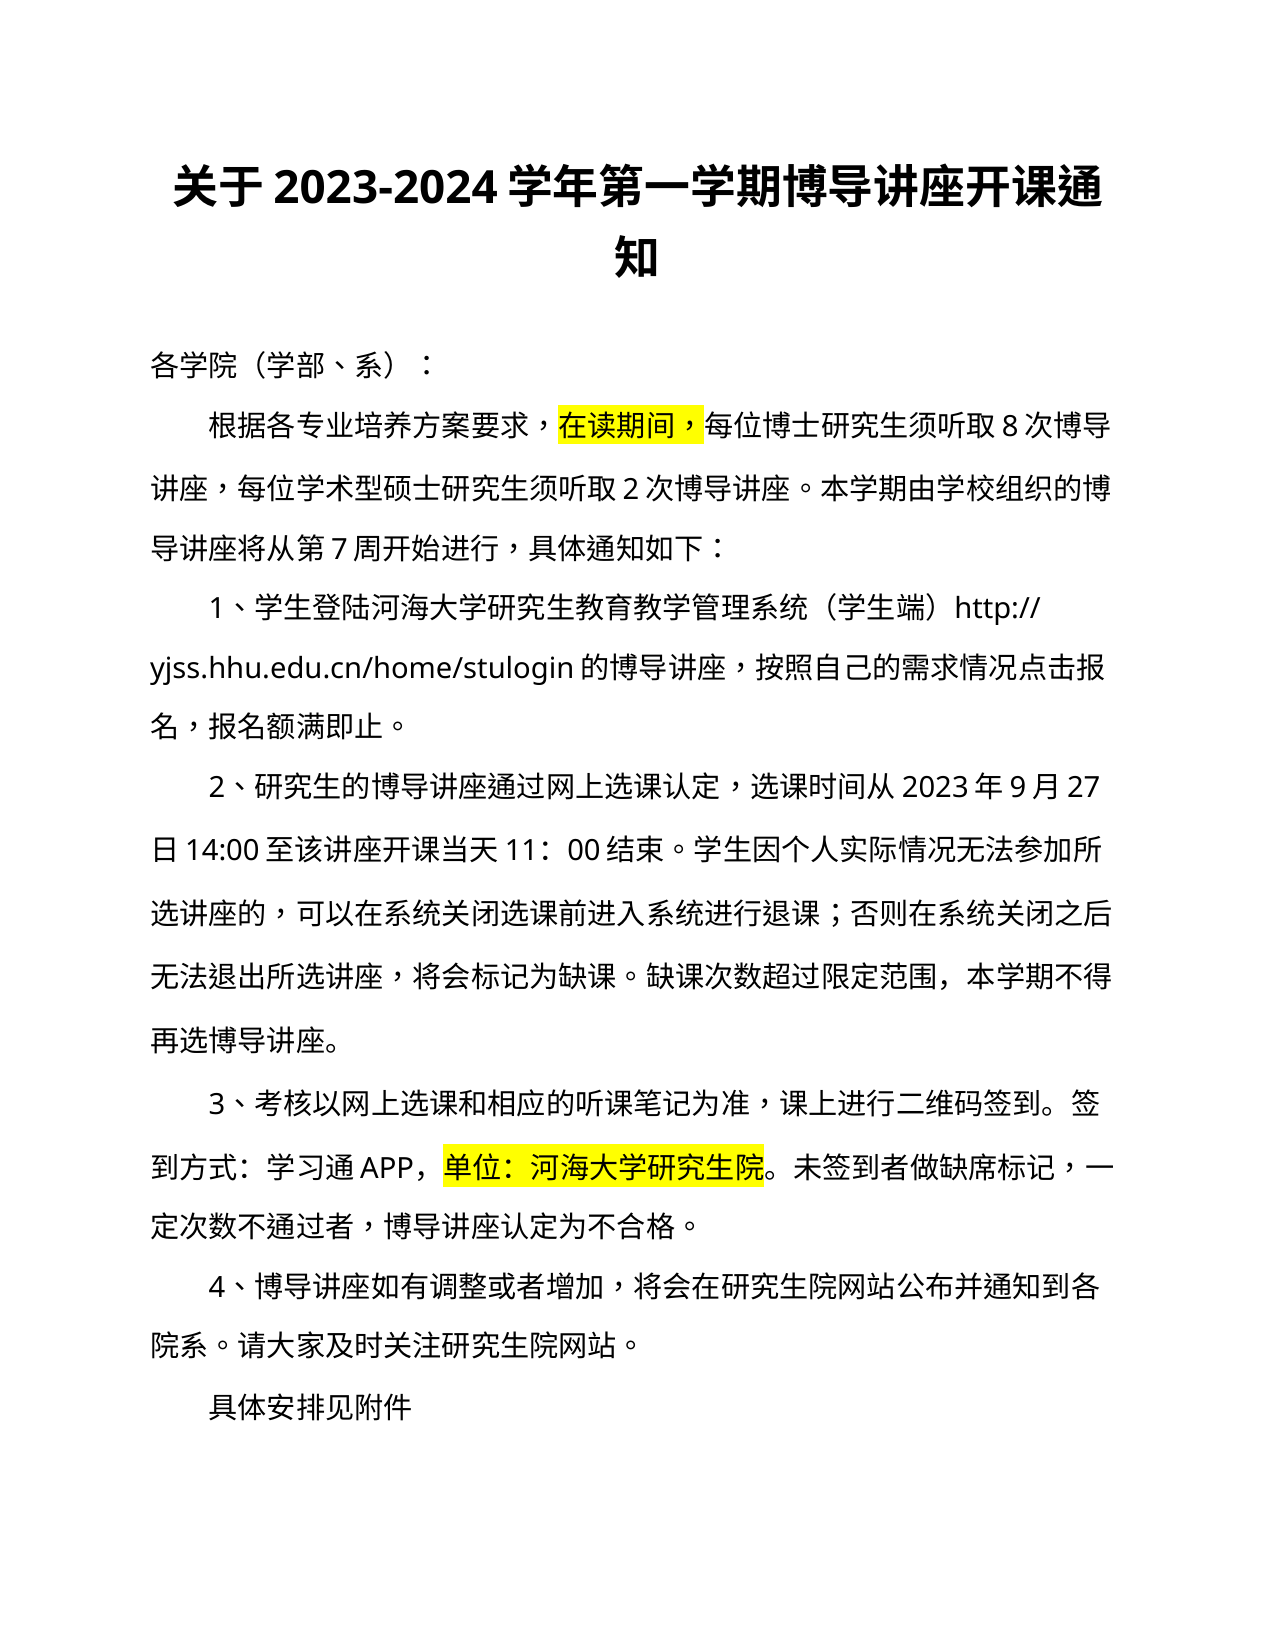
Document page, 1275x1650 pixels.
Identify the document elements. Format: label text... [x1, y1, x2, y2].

text 关于2023-2024学年第一学期博导讲座开课通知 [150, 150, 1125, 320]
text 4、博导讲座如有调整或者增加，将会在研究生院网站公布并通知到各院系。请大家及时关注研究生院网站。 [150, 1266, 1125, 1365]
text 2、研究生的博导讲座通过网上选课认定，选课时间从2023年9月27日14:00至该讲座开课当天11：00结束。学生因个人实际情况无法参加所选讲座的，可以在系统关闭选课前进入系统进行退课；否则在系统关闭之后无法退出所选讲座，将会标记为缺课。缺课次数超过限定范围，本学期不得再选博导讲座。 [150, 766, 1125, 1059]
text 根据各专业培养方案要求，在读期间，每位博士研究生须听取8次博导讲座，每位学术型硕士研究生须听取2次博导讲座。本学期由学校组织的博导讲座将从第7周开始进行，具体通知如下： [150, 405, 1125, 568]
text 1、学生登陆河海大学研究生教育教学管理系统（学生端）http://yjss.hhu.edu.cn/home/stulogin的博导讲座，按照自己的需求情况点击报名，报名额满即止。 [150, 587, 1125, 746]
text 各学院（学部、系）： [150, 345, 1125, 385]
text 具体安排见附件 [150, 1385, 1125, 1427]
text 3、考核以网上选课和相应的听课笔记为准，课上进行二维码签到。签到方式：学习通APP，单位：河海大学研究生院。未签到者做缺席标记，一定次数不通过者，博导讲座认定为不合格。 [150, 1081, 1125, 1246]
